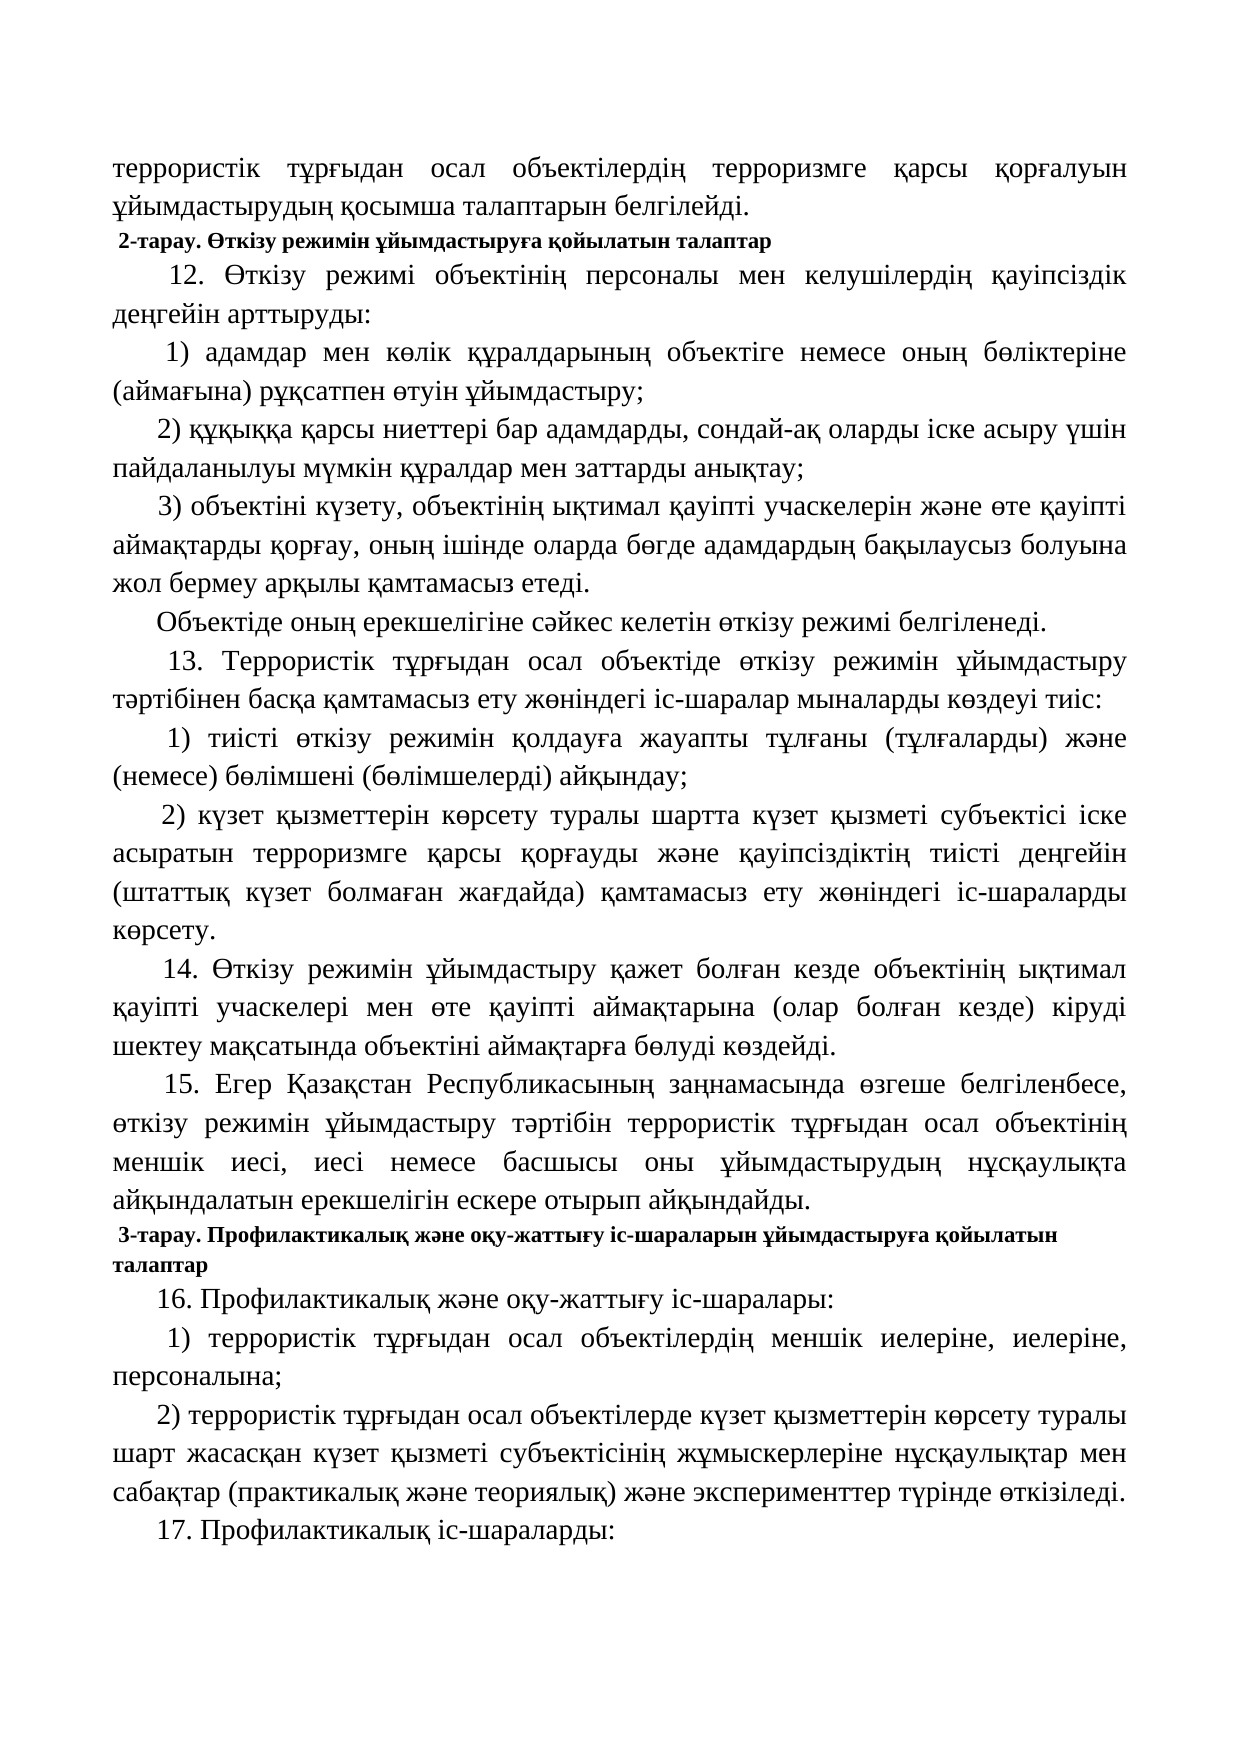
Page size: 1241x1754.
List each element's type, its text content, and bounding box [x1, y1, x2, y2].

text 1) тиісті өткізу режимін қолдауға жауапты тұлғаны (тұлғаларды) және (немесе) бөлімшені (бөлімшелерді) айқындау; [112, 720, 1128, 792]
text 2) террористік тұрғыдан осал объектілерде күзет қызметтерін көрсету туралы шарт жасасқан күзет қызметі субъектісінің жұмыскерлеріне нұсқаулықтар мен сабақтар (практикалық және теориялық) және эксперименттер түрінде өткізіледі. [112, 1397, 1128, 1507]
text 1) террористік тұрғыдан осал объектілердің меншік иелеріне, иелеріне, персоналына; [112, 1320, 1128, 1392]
text 1) адамдар мен көлік құралдарының объектіге немесе оның бөліктеріне (аймағына) рұқсатпен өтуін ұйымдастыру; [112, 334, 1128, 406]
text 15. Егер Қазақстан Республикасының заңнамасында өзгеше белгіленбесе, өткізу режимін ұйымдастыру тәртібін террористік тұрғыдан осал объектінің меншік иесі, иесі немесе басшысы оны ұйымдастырудың нұсқаулықта айқындалатын ерекшелігін ескере отырып айқындайды. [112, 1067, 1128, 1216]
text 3) объектіні күзету, объектінің ықтимал қауіпті учаскелерін және өте қауіпті аймақтарды қорғау, оның ішінде оларда бөгде адамдардың бақылаусыз болуына жол бермеу арқылы қамтамасыз етеді. [112, 488, 1128, 599]
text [112, 150, 1128, 222]
text 2-тарау. Өткізу режимін ұйымдастыруға қойылатын талаптар [112, 227, 1128, 253]
text 13. Террористік тұрғыдан осал объектіде өткізу режимін ұйымдастыру тәртібінен басқа қамтамасыз ету жөніндегі іс-шаралар мыналарды көздеуі тиіс: [112, 643, 1128, 715]
text 2) құқыққа қарсы ниеттері бар адамдарды, сондай-ақ оларды іске асыру үшін пайдаланылуы мүмкін құралдар мен заттарды анықтау; [112, 411, 1128, 483]
text 2) күзет қызметтерін көрсету туралы шартта күзет қызметі субъектісі іске асыратын терроризмге қарсы қорғауды және қауіпсіздіктің тиісті деңгейін (штаттық күзет болмаған жағдайда) қамтамасыз ету жөніндегі іс-шараларды көрсету. [112, 797, 1128, 946]
text Объектіде оның ерекшелігіне сәйкес келетін өткізу режимі белгіленеді. [112, 604, 1128, 638]
text 12. Өткізу режимі объектінің персоналы мен келушілердің қауіпсіздік деңгейін арттыруды: [112, 257, 1128, 329]
text 3-тарау. Профилактикалық және оқу-жаттығу іс-шараларын ұйымдастыруға қойылатын талаптар [112, 1221, 1128, 1277]
text 16. Профилактикалық және оқу-жаттығу іс-шаралары: [112, 1281, 1128, 1315]
text 14. Өткізу режимін ұйымдастыру қажет болған кезде объектінің ықтимал қауіпті учаскелері мен өте қауіпті аймақтарына (олар болған кезде) кіруді шектеу мақсатында объектіні аймақтарға бөлуді көздейді. [112, 951, 1128, 1062]
text 17. Профилактикалық іс-шараларды: [112, 1512, 1128, 1546]
